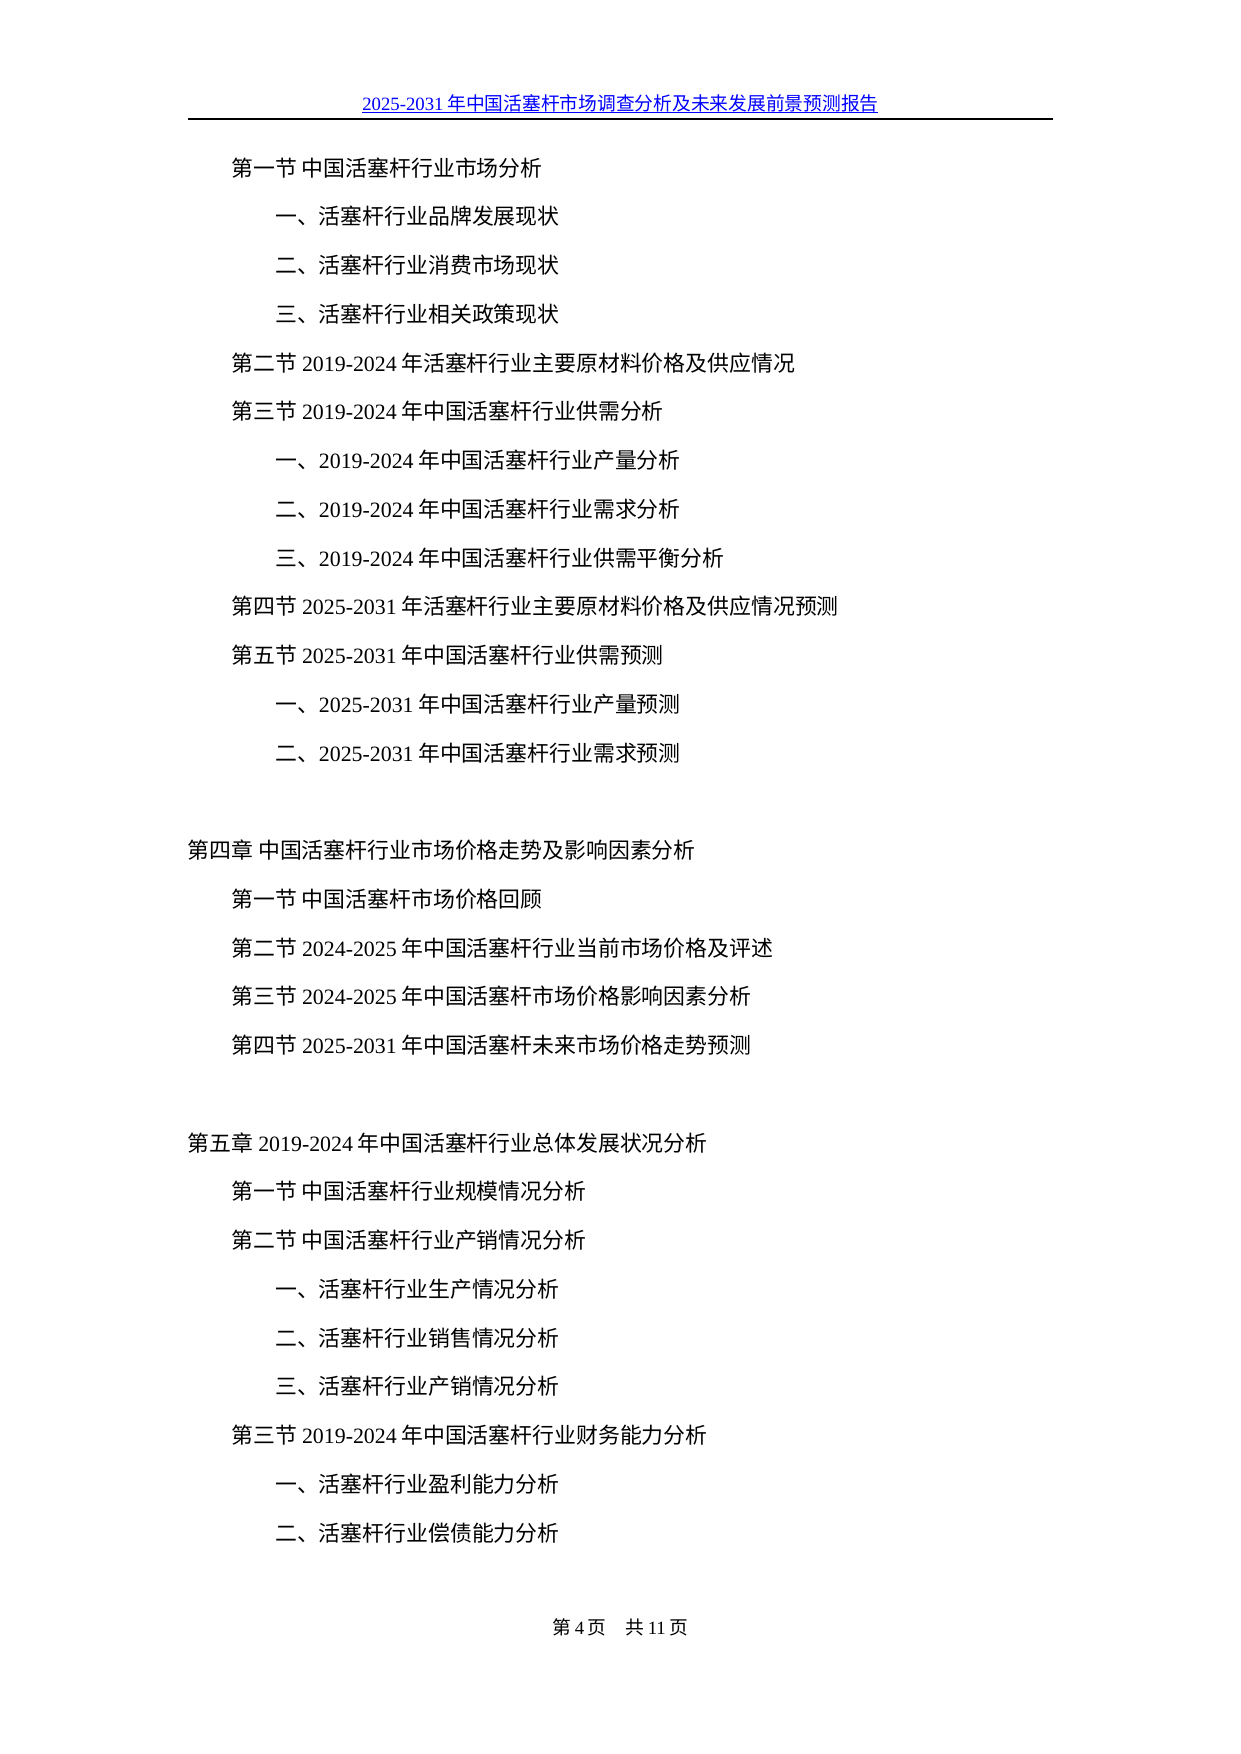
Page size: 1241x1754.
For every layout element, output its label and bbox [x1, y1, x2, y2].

text [187, 150, 1053, 1548]
